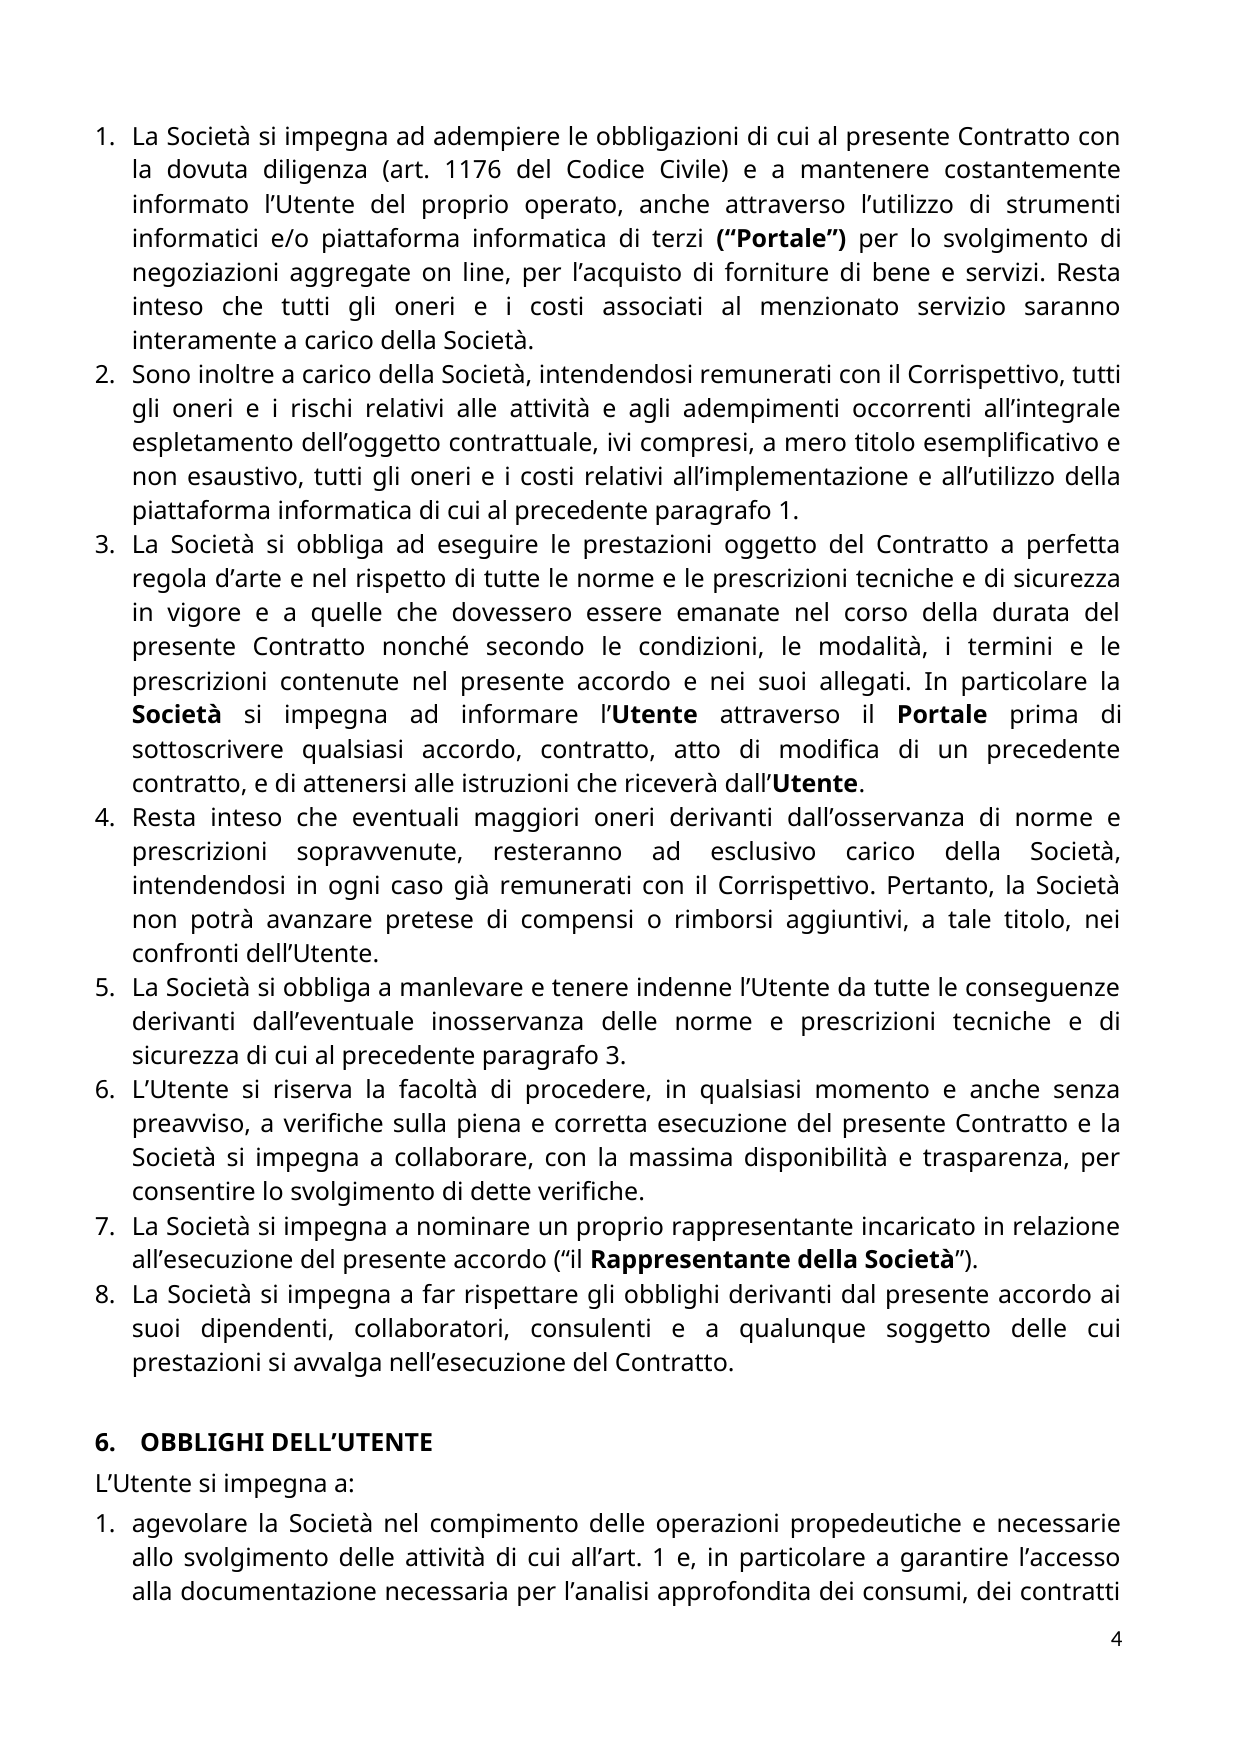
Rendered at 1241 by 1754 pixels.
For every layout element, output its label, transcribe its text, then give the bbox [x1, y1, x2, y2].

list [94, 1506, 1122, 1608]
list La Società si impegna ad adempiere le obbligazioni di cui al presente Contratto con la dovuta diligenza (art. 1176 del Codice Civile) e a mantenere costantemente informato l’Utente del proprio operato, anche attraverso l’utilizzo di strumenti informatici e/o piattaforma informatica di terzi (“Portale”) per lo svolgimento di negoziazioni aggregate on line, per l’acquisto di forniture di bene e servizi. Resta inteso che tutti gli oneri e i costi associati al menzionato servizio saranno interamente a carico della Società. [94, 118, 1122, 357]
list La Società si impegna a nominare un proprio rappresentante incaricato in relazione all’esecuzione del presente accordo (“il Rappresentante della Società”). [94, 1208, 1122, 1276]
list L’Utente si riserva la facoltà di procedere, in qualsiasi momento e anche senza preavviso, a verifiche sulla piena e corretta esecuzione del presente Contratto e la Società si impegna a collaborare, con la massima disponibilità e trasparenza, per consentire lo svolgimento di dette verifiche. [94, 1072, 1122, 1208]
list La Società si obbliga ad eseguire le prestazioni oggetto del Contratto a perfetta regola d’arte e nel rispetto di tutte le norme e le prescrizioni tecniche e di sicurezza in vigore e a quelle che dovessero essere emanate nel corso della durata del presente Contratto nonché secondo le condizioni, le modalità, i termini e le prescrizioni contenute nel presente accordo e nei suoi allegati. In particolare la Società si impegna ad informare l’Utente attraverso il Portale prima di sottoscrivere qualsiasi accordo, contratto, atto di modifica di un precedente contratto, e di attenersi alle istruzioni che riceverà dall’Utente. [94, 527, 1122, 799]
list Resta inteso che eventuali maggiori oneri derivanti dall’osservanza di norme e prescrizioni sopravvenute, resteranno ad esclusivo carico della Società, intendendosi in ogni caso già remunerati con il Corrispettivo. Pertanto, la Società non potrà avanzare pretese di compensi o rimborsi aggiuntivi, a tale titolo, nei confronti dell’Utente. [94, 799, 1122, 970]
list Sono inoltre a carico della Società, intendendosi remunerati con il Corrispettivo, tutti gli oneri e i rischi relativi alle attività e agli adempimenti occorrenti all’integrale espletamento dell’oggetto contrattuale, ivi compresi, a mero titolo esemplificativo e non esaustivo, tutti gli oneri e i costi relativi all’implementazione e all’utilizzo della piattaforma informatica di cui al precedente paragrafo 1. [94, 357, 1122, 527]
text L’Utente si impegna a: [94, 1465, 1122, 1499]
list La Società si obbliga a manlevare e tenere indenne l’Utente da tutte le conseguenze derivanti dall’eventuale inosservanza delle norme e prescrizioni tecniche e di sicurezza di cui al precedente paragrafo 3. [94, 970, 1122, 1072]
list La Società si impegna a far rispettare gli obblighi derivanti dal presente accordo ai suoi dipendenti, collaboratori, consulenti e a qualunque soggetto delle cui prestazioni si avvalga nell’esecuzione del Contratto. [94, 1276, 1122, 1378]
list OBBLIGHI DELL’UTENTE [94, 1425, 1122, 1459]
